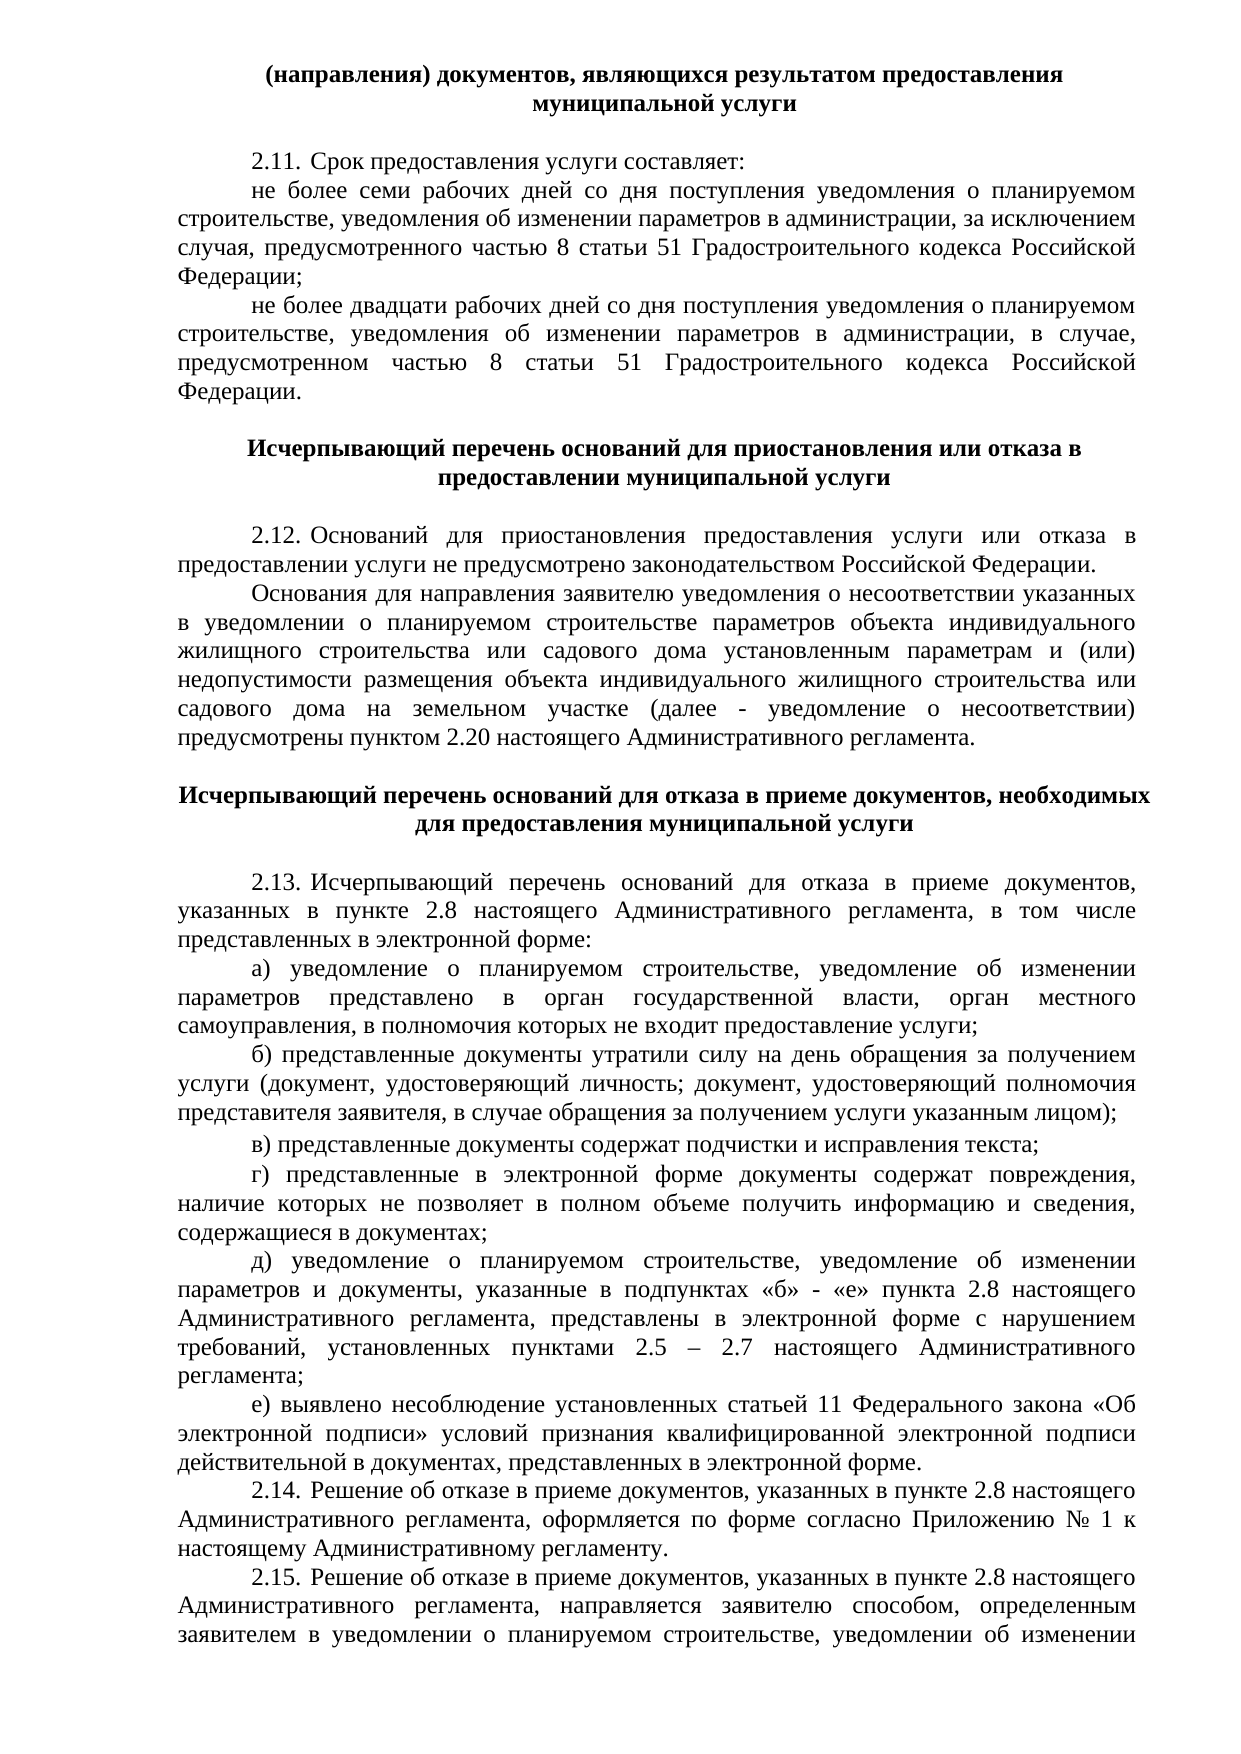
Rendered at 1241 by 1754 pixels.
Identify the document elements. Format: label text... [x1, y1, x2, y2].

list Исчерпывающий перечень оснований для отказа в приеме документов, указанных в пункте 2.8 настоящего Административного регламента, в том числе представленных в электронной форме: [177, 867, 1137, 953]
text в) представленные документы содержат подчистки и исправления текста; [177, 1126, 1137, 1159]
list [177, 1562, 1137, 1648]
text е) выявлено несоблюдение установленных статьей 11 Федерального закона «Об электронной подписи» условий признания квалифицированной электронной подписи действительной в документах, представленных в электронной форме. [177, 1389, 1137, 1475]
text не более двадцати рабочих дней со дня поступления уведомления о планируемом строительстве, уведомления об изменении параметров в администрации, в случае, предусмотренном частью 8 статьи 51 Градостроительного кодекса Российской Федерации. [177, 290, 1137, 405]
text г) представленные в электронной форме документы содержат повреждения, наличие которых не позволяет в полном объеме получить информацию и сведения, содержащиеся в документах; [177, 1159, 1137, 1245]
text а) уведомление о планируемом строительстве, уведомление об изменении параметров представлено в орган государственной власти, орган местного самоуправления, в полномочия которых не входит предоставление услуги; [177, 953, 1137, 1039]
subtitle Исчерпывающий перечень оснований для отказа в приеме документов, необходимых для предоставления муниципальной услуги [177, 780, 1151, 837]
text д) уведомление о планируемом строительстве, уведомление об изменении параметров и документы, указанные в подпунктах «б» - «е» пункта 2.8 настоящего Административного регламента, представлены в электронной форме с нарушением требований, установленных пунктами 2.5 – 2.7 настоящего Административного регламента; [177, 1245, 1137, 1389]
subtitle Исчерпывающий перечень оснований для приостановления или отказа в предоставлении муниципальной услуги [177, 433, 1151, 491]
text б) представленные документы утратили силу на день обращения за получением услуги (документ, удостоверяющий личность; документ, удостоверяющий полномочия представителя заявителя, в случае обращения за получением услуги указанным лицом); [177, 1039, 1137, 1126]
text Основания для направления заявителю уведомления о несоответствии указанных в уведомлении о планируемом строительстве параметров объекта индивидуального жилищного строительства или садового дома установленным параметрам и (или) недопустимости размещения объекта индивидуального жилищного строительства или садового дома на земельном участке (далее - уведомление о несоответствии) предусмотрены пунктом 2.20 настоящего Административного регламента. [177, 578, 1137, 751]
list Срок предоставления услуги составляет: [177, 146, 1137, 175]
list Оснований для приостановления предоставления услуги или отказа в предоставлении услуги не предусмотрено законодательством Российской Федерации. [177, 520, 1137, 578]
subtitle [177, 59, 1151, 117]
text не более семи рабочих дней со дня поступления уведомления о планируемом строительстве, уведомления об изменении параметров в администрации, за исключением случая, предусмотренного частью 8 статьи 51 Градостроительного кодекса Российской Федерации; [177, 175, 1137, 290]
list Решение об отказе в приеме документов, указанных в пункте 2.8 настоящего Административного регламента, оформляется по форме согласно Приложению № 1 к настоящему Административному регламенту. [177, 1476, 1137, 1562]
